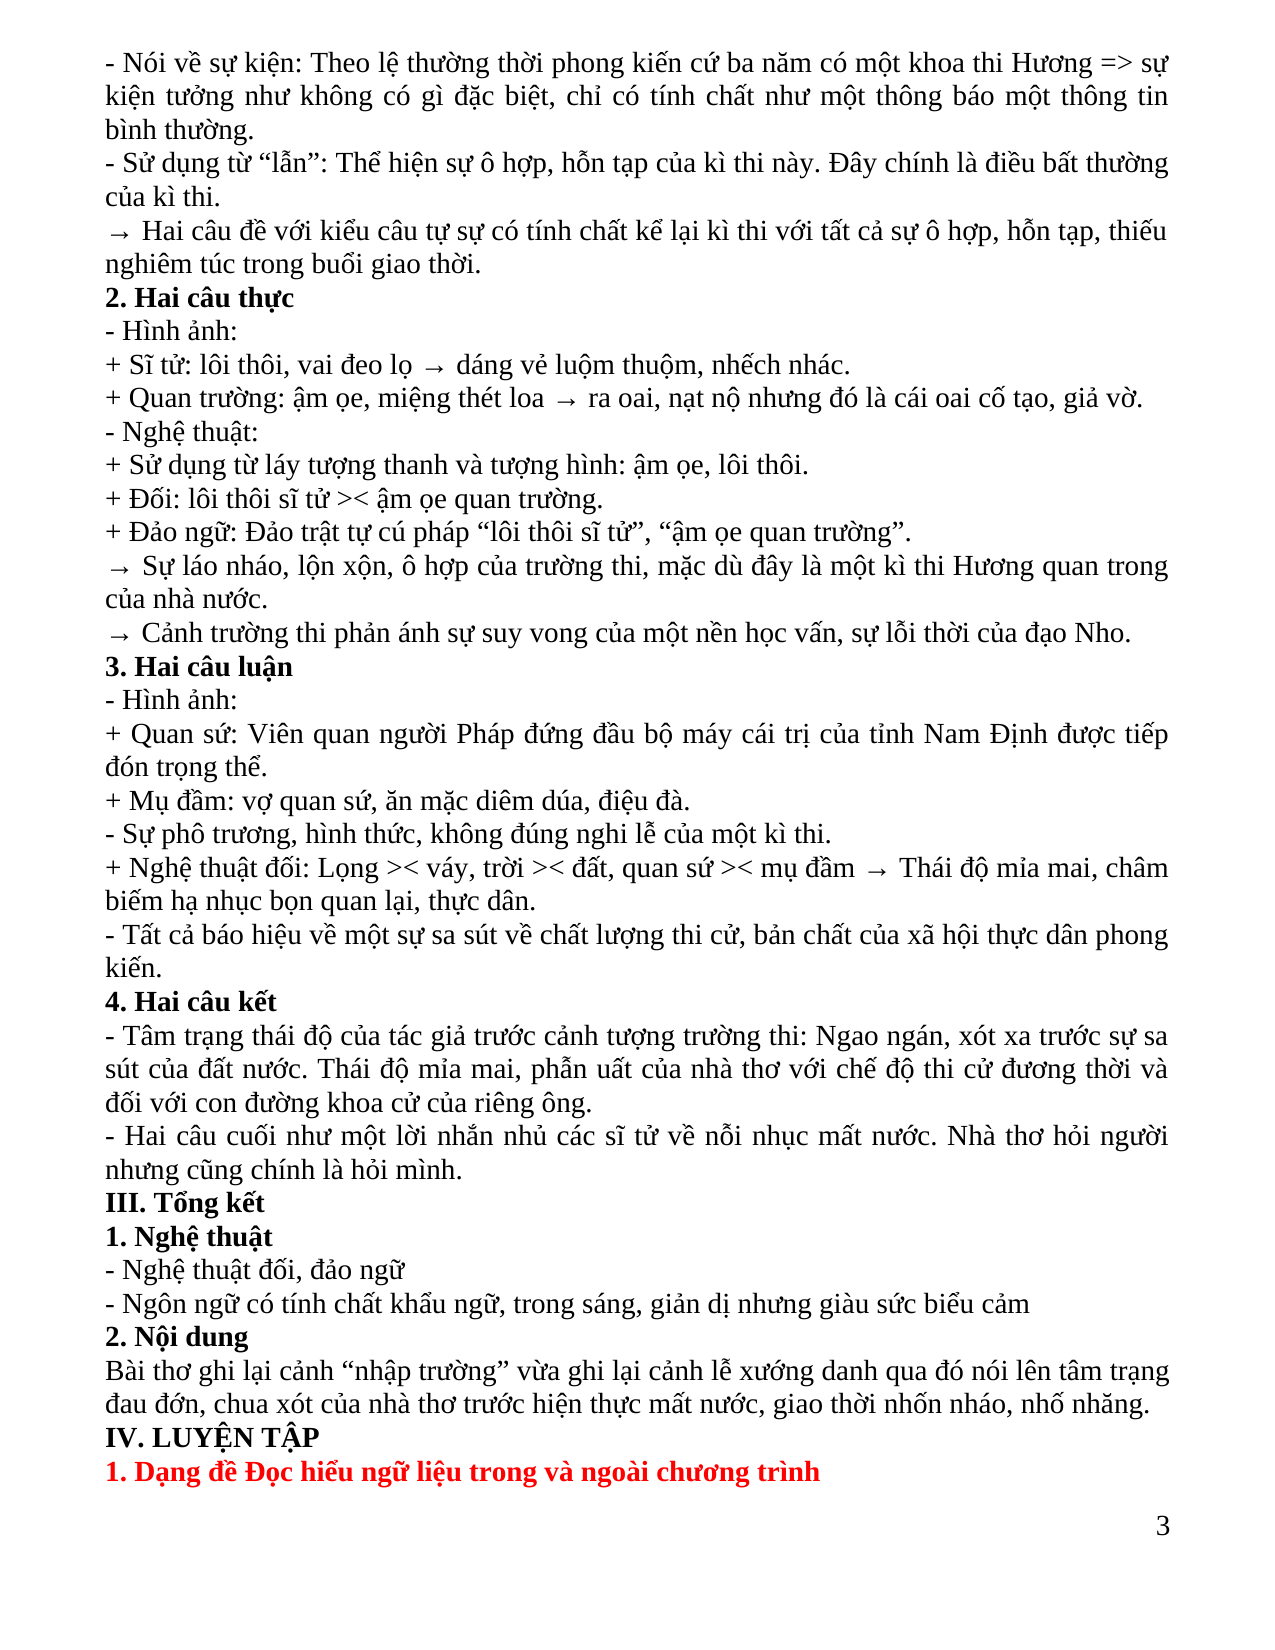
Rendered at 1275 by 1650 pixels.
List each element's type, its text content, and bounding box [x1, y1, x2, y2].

text + Nghệ thuật đối: Lọng >< váy, trời >< đất, quan sứ >< mụ đầm → Thái độ mỉa mai, châm biếm hạ nhục bọn quan lại, thực dân. [105, 850, 1170, 917]
text + Sử dụng từ láy tượng thanh và tượng hình: ậm ọe, lôi thôi. [105, 447, 1170, 481]
text + Sĩ tử: lôi thôi, vai đeo lọ → dáng vẻ luộm thuộm, nhếch nhác. [105, 347, 1170, 380]
text - Nghệ thuật đối, đảo ngữ [105, 1252, 1170, 1286]
text - Hình ảnh: [105, 313, 1170, 347]
text 4. Hai câu kết [105, 984, 1170, 1018]
text Bài thơ ghi lại cảnh “nhập trường” vừa ghi lại cảnh lễ xướng danh qua đó nói lên tâm trạng đau đớn, chua xót của nhà thơ trước hiện thực mất nước, giao thời nhốn nháo, nhố nhăng. [105, 1353, 1170, 1420]
text - Tâm trạng thái độ của tác giả trước cảnh tượng trường thi: Ngao ngán, xót xa trước sự sa sút của đất nước. Thái độ mỉa mai, phẫn uất của nhà thơ với chế độ thi cử đương thời và đối với con đường khoa cử của riêng ông. [105, 1018, 1170, 1118]
text 3. Hai câu luận [105, 649, 1170, 682]
text - Sử dụng từ “lẫn”: Thể hiện sự ô hợp, hỗn tạp của kì thi này. Đây chính là điều bất thường của kì thi. [105, 146, 1170, 213]
text III. Tổng kết [105, 1185, 1170, 1219]
text 2. Nội dung [105, 1319, 1170, 1353]
text - Sự phô trương, hình thức, không đúng nghi lễ của một kì thi. [105, 816, 1170, 850]
text → Hai câu đề với kiểu câu tự sự có tính chất kể lại kì thi với tất cả sự ô hợp, hỗn tạp, thiếu nghiêm túc trong buổi giao thời. [105, 213, 1170, 280]
text 1. Nghệ thuật [105, 1219, 1170, 1252]
text - Tất cả báo hiệu về một sự sa sút về chất lượng thi cử, bản chất của xã hội thực dân phong kiến. [105, 917, 1170, 984]
text 2. Hai câu thực [105, 280, 1170, 313]
text + Đối: lôi thôi sĩ tử >< ậm ọe quan trường. [105, 481, 1170, 514]
text - Hình ảnh: [105, 682, 1170, 716]
text - Ngôn ngữ có tính chất khẩu ngữ, trong sáng, giản dị nhưng giàu sức biểu cảm [105, 1286, 1170, 1319]
text + Quan trường: ậm ọe, miệng thét loa → ra oai, nạt nộ nhưng đó là cái oai cố tạo, giả vờ. [105, 380, 1170, 414]
text 1. Dạng đề Đọc hiểu ngữ liệu trong và ngoài chương trình [105, 1454, 1170, 1487]
text + Quan sứ: Viên quan người Pháp đứng đầu bộ máy cái trị của tỉnh Nam Định được tiếp đón trọng thể. [105, 716, 1170, 783]
text → Cảnh trường thi phản ánh sự suy vong của một nền học vấn, sự lỗi thời của đạo Nho. [105, 615, 1170, 649]
text - Nghệ thuật: [105, 414, 1170, 447]
text → Sự láo nháo, lộn xộn, ô hợp của trường thi, mặc dù đây là một kì thi Hương quan trong của nhà nước. [105, 548, 1170, 615]
text - Hai câu cuối như một lời nhắn nhủ các sĩ tử về nỗi nhục mất nước. Nhà thơ hỏi người nhưng cũng chính là hỏi mình. [105, 1118, 1170, 1185]
text IV. LUYỆN TẬP [105, 1420, 1170, 1454]
text - Nói về sự kiện: Theo lệ thường thời phong kiến cứ ba năm có một khoa thi Hương => sự kiện tưởng như không có gì đặc biệt, chỉ có tính chất như một thông báo một thông tin bình thường. [105, 45, 1170, 146]
text + Đảo ngữ: Đảo trật tự cú pháp “lôi thôi sĩ tử”, “ậm ọe quan trường”. [105, 514, 1170, 548]
text + Mụ đầm: vợ quan sứ, ăn mặc diêm dúa, điệu đà. [105, 783, 1170, 816]
